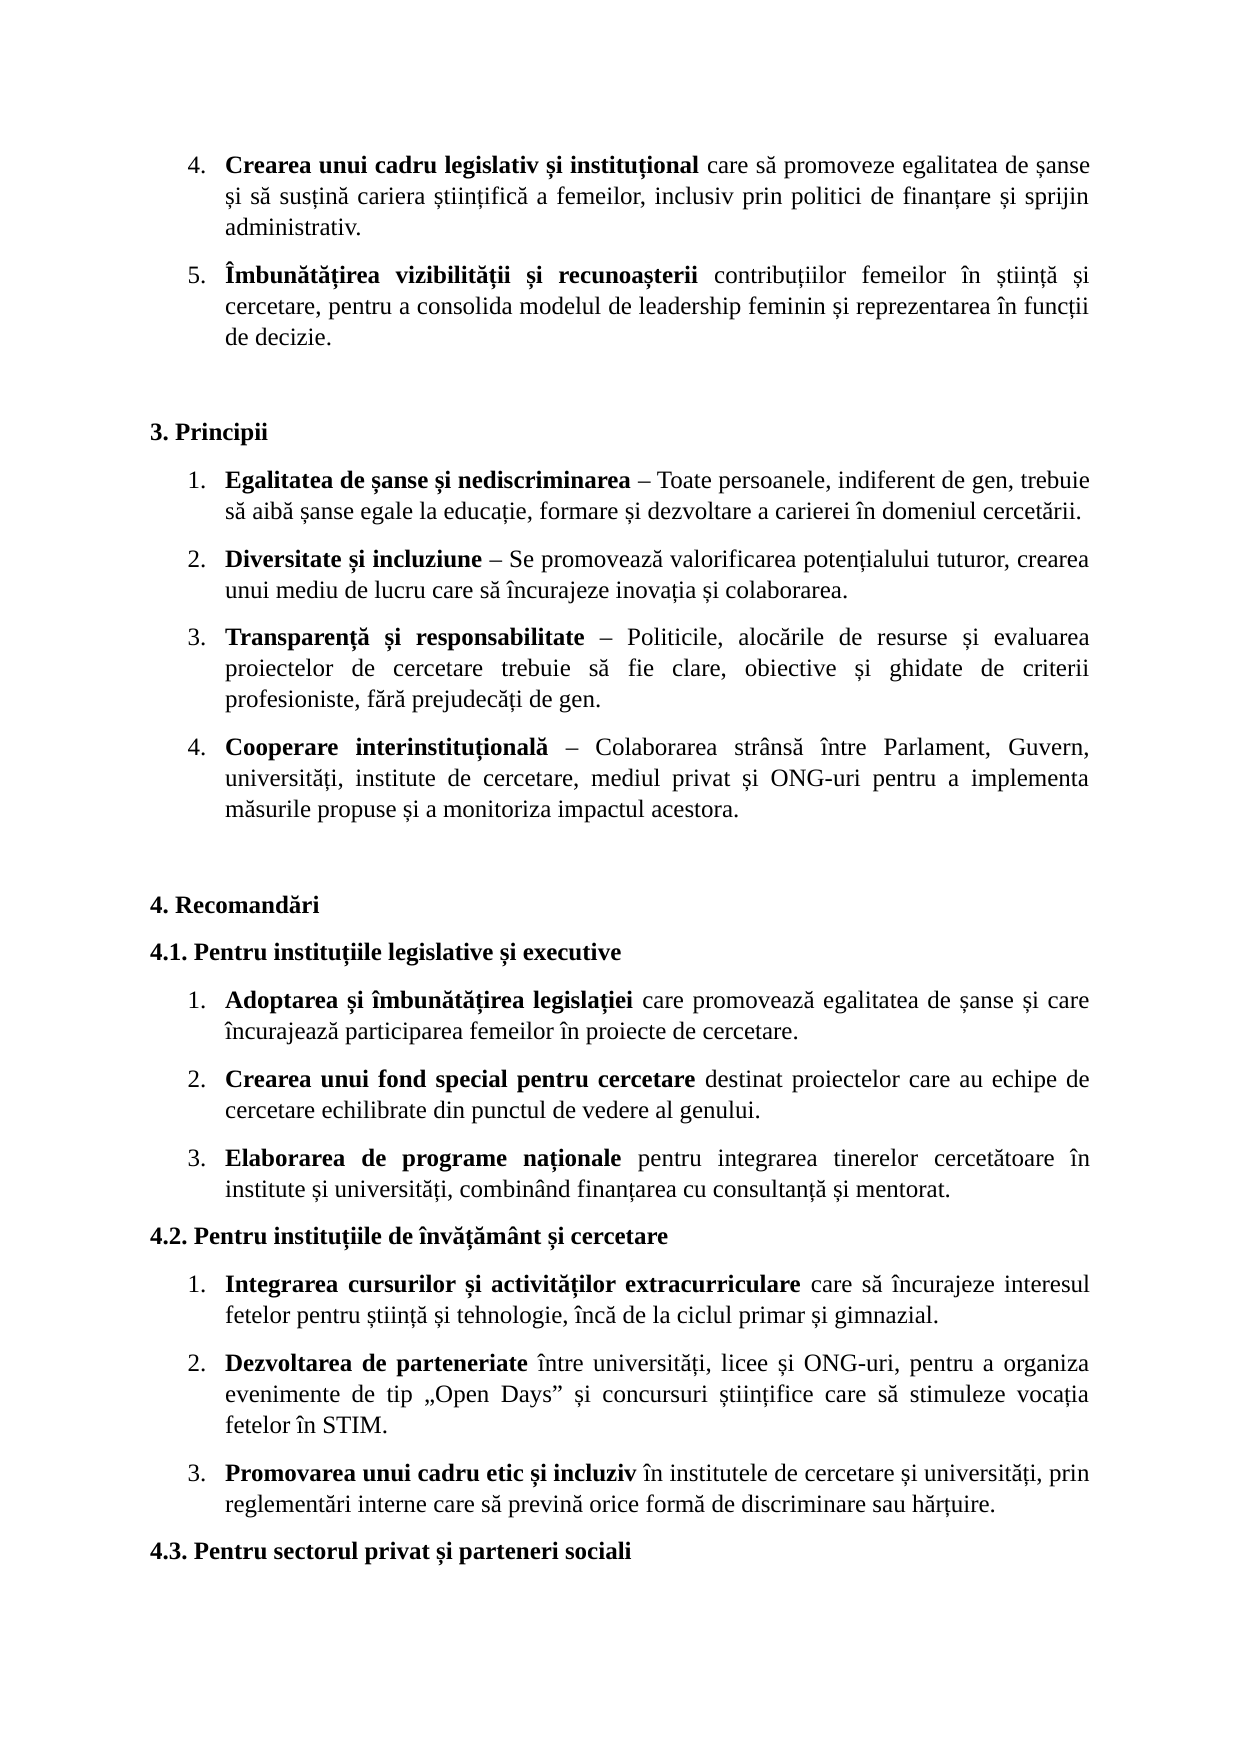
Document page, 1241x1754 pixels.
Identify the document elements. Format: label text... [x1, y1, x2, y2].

text 3. Principii [150, 417, 1090, 446]
list Îmbunătățirea vizibilității și recunoașterii contribuțiilor femeilor în știință și cercetare, pentru a consolida modelul de leadership feminin și reprezentarea în funcții de decizie. [187, 260, 1090, 351]
list Promovarea unui cadru etic și incluziv în institutele de cercetare și universități, prin reglementări interne care să prevină orice formă de discriminare sau hărțuire. [187, 1458, 1090, 1517]
list Crearea unui fond special pentru cercetare destinat proiectelor care au echipe de cercetare echilibrate din punctul de vedere al genului. [187, 1064, 1090, 1124]
text 4. Recomandări [150, 890, 1090, 918]
list Dezvoltarea de parteneriate între universități, licee și ONG-uri, pentru a organiza evenimente de tip „Open Days” și concursuri științifice care să stimuleze vocația fetelor în STIM. [187, 1348, 1090, 1439]
list Adoptarea și îmbunătățirea legislației care promovează egalitatea de șanse și care încurajează participarea femeilor în proiecte de cercetare. [187, 985, 1090, 1045]
list Egalitatea de șanse și nediscriminarea – Toate persoanele, indiferent de gen, trebuie să aibă șanse egale la educație, formare și dezvoltare a carierei în domeniul cercetării. [187, 465, 1090, 525]
list Integrarea cursurilor și activităților extracurriculare care să încurajeze interesul fetelor pentru știință și tehnologie, încă de la ciclul primar și gimnazial. [187, 1269, 1090, 1329]
text 4.2. Pentru instituțiile de învățământ și cercetare [150, 1221, 1090, 1250]
text 4.3. Pentru sectorul privat și parteneri sociali [150, 1536, 1090, 1565]
list Crearea unui cadru legislativ și instituțional care să promoveze egalitatea de șanse și să susțină cariera științifică a femeilor, inclusiv prin politici de finanțare și sprijin administrativ. [187, 150, 1090, 241]
list Diversitate și incluziune – Se promovează valorificarea potențialului tuturor, crearea unui mediu de lucru care să încurajeze inovația și colaborarea. [187, 544, 1090, 603]
list Cooperare interinstituțională – Colaborarea strânsă între Parlament, Guvern, universități, institute de cercetare, mediul privat și ONG-uri pentru a implementa măsurile propuse și a monitoriza impactul acestora. [187, 732, 1090, 823]
list Transparență și responsabilitate – Politicile, alocările de resurse și evaluarea proiectelor de cercetare trebuie să fie clare, obiective și ghidate de criterii profesioniste, fără prejudecăți de gen. [187, 622, 1090, 713]
text 4.1. Pentru instituțiile legislative și executive [150, 937, 1090, 966]
list Elaborarea de programe naționale pentru integrarea tinerelor cercetătoare în institute și universități, combinând finanțarea cu consultanță și mentorat. [187, 1143, 1090, 1202]
